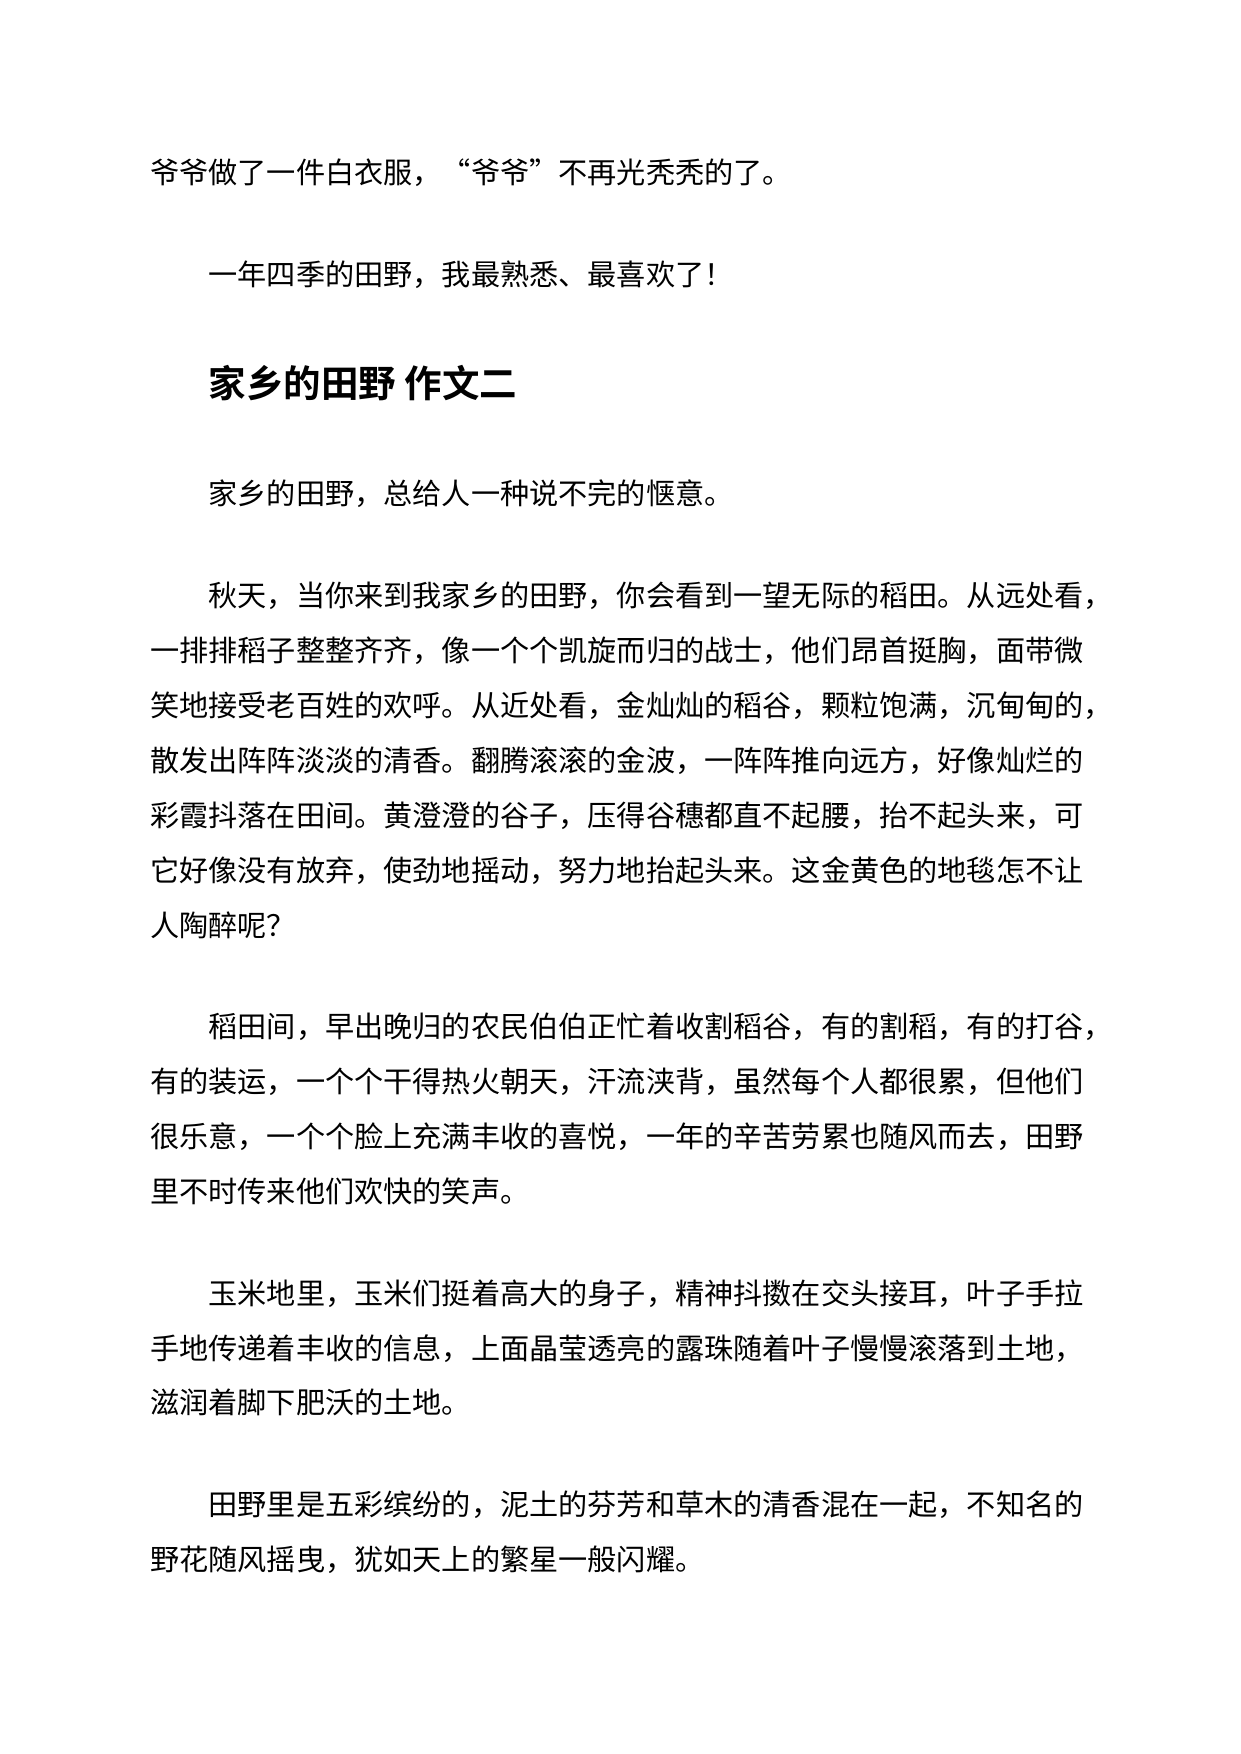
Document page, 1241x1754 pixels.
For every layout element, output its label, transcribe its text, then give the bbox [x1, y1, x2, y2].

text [150, 150, 1090, 192]
text 秋天，当你来到我家乡的田野，你会看到一望无际的稻田。从远处看，一排排稻子整整齐齐，像一个个凯旋而归的战士，他们昂首挺胸，面带微笑地接受老百姓的欢呼。从近处看，金灿灿的稻谷，颗粒饱满，沉甸甸的，散发出阵阵淡淡的清香。翻腾滚滚的金波，一阵阵推向远方，好像灿烂的彩霞抖落在田间。黄澄澄的谷子，压得谷穗都直不起腰，抬不起头来，可它好像没有放弃，使劲地摇动，努力地抬起头来。这金黄色的地毯怎不让人陶醉呢？ [150, 573, 1090, 944]
text 玉米地里，玉米们挺着高大的身子，精神抖擞在交头接耳，叶子手拉手地传递着丰收的信息，上面晶莹透亮的露珠随着叶子慢慢滚落到土地，滋润着脚下肥沃的土地。 [150, 1270, 1090, 1422]
text 家乡的田野 作文二 [150, 353, 1090, 408]
text 稻田间，早出晚归的农民伯伯正忙着收割稻谷，有的割稻，有的打谷，有的装运，一个个干得热火朝天，汗流浃背，虽然每个人都很累，但他们很乐意，一个个脸上充满丰收的喜悦，一年的辛苦劳累也随风而去，田野里不时传来他们欢快的笑声。 [150, 1004, 1090, 1211]
text 家乡的田野，总给人一种说不完的惬意。 [150, 471, 1090, 513]
text 田野里是五彩缤纷的，泥土的芬芳和草木的清香混在一起，不知名的野花随风摇曳，犹如天上的繁星一般闪耀。 [150, 1482, 1090, 1579]
text 一年四季的田野，我最熟悉、最喜欢了！ [150, 252, 1090, 294]
